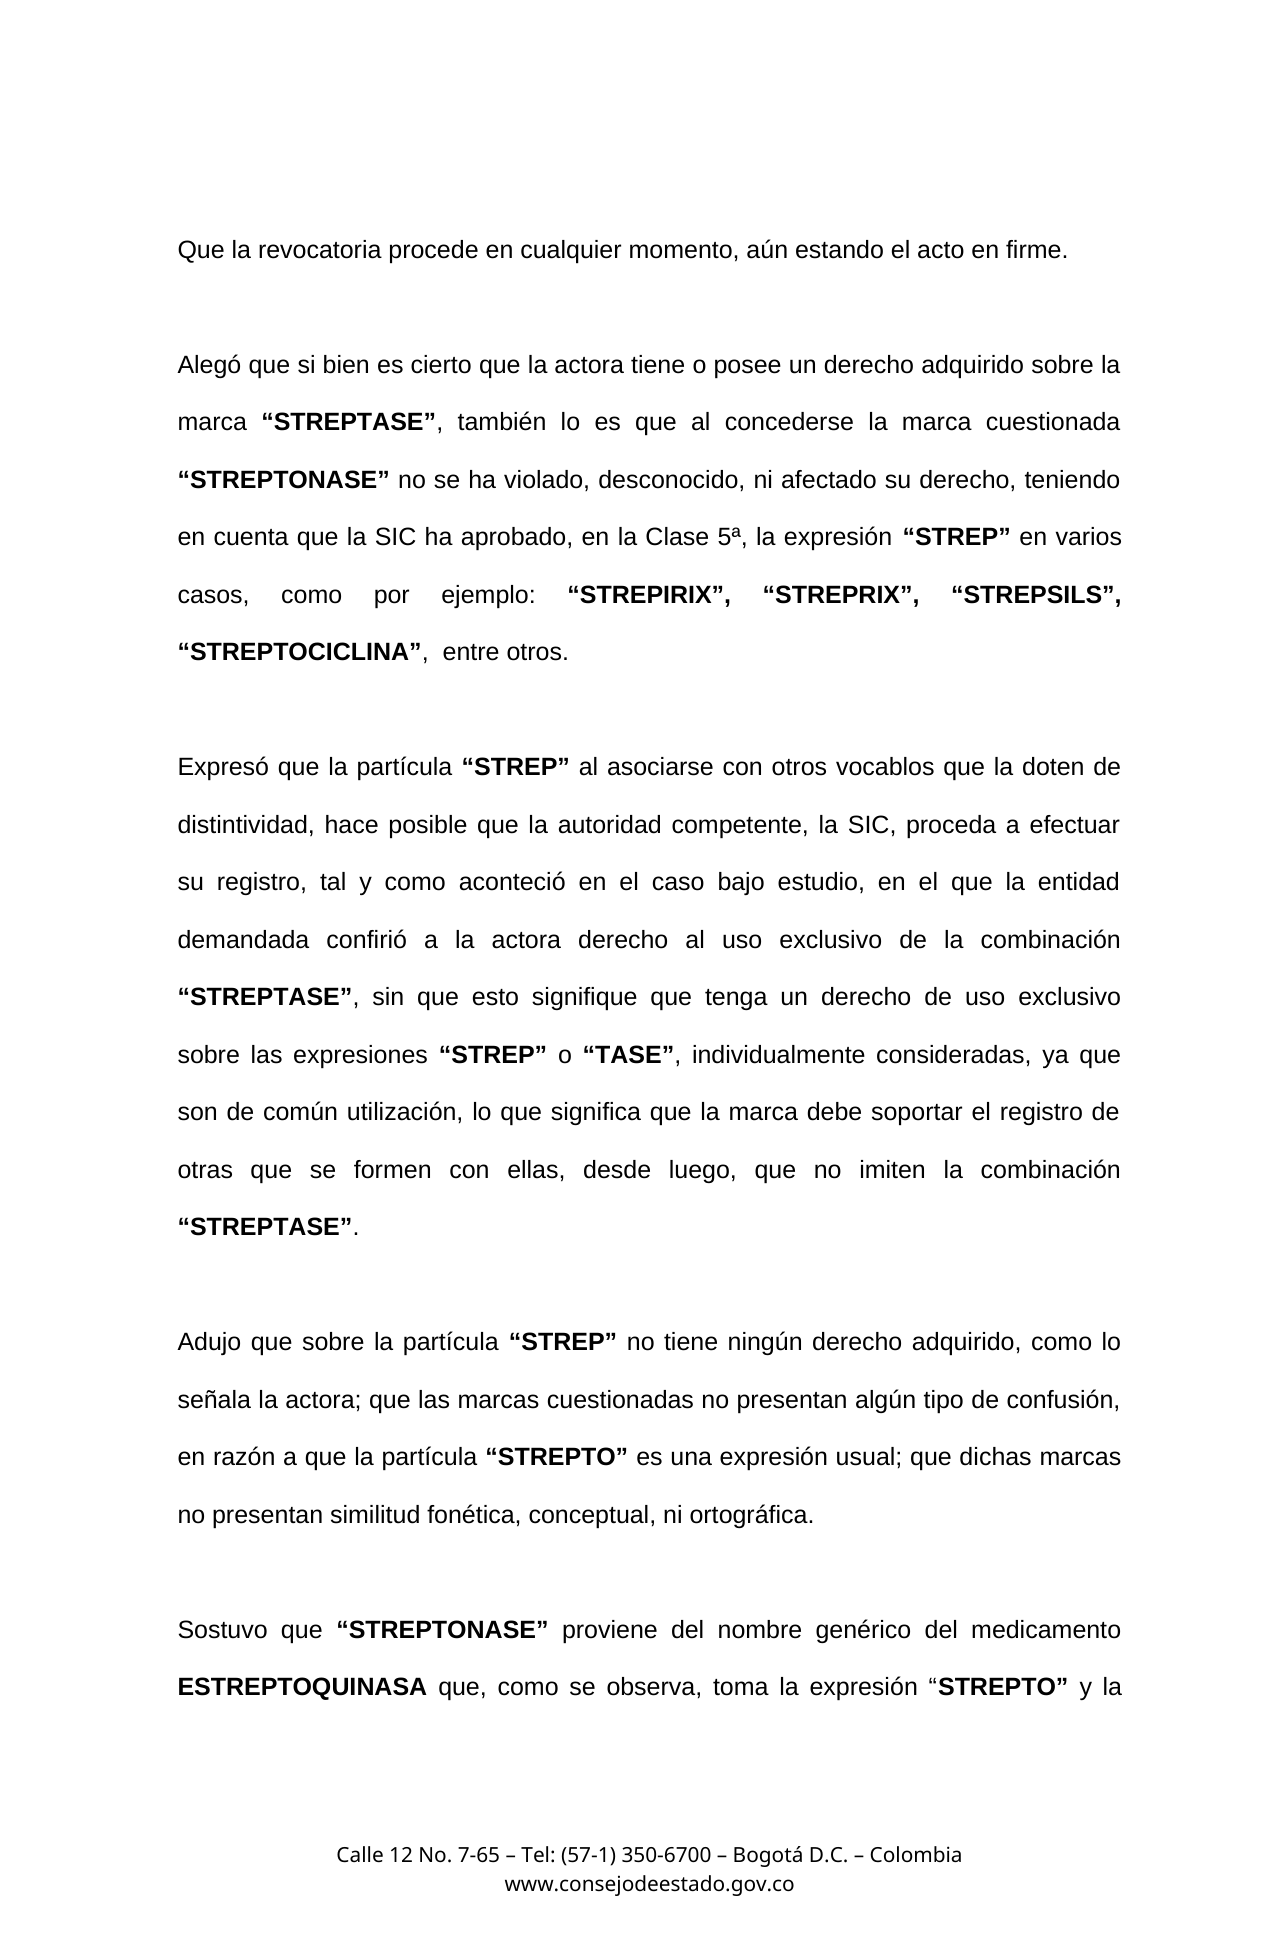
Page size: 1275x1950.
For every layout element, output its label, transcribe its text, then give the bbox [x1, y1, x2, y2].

text Alegó que si bien es cierto que la actora tiene o posee un derecho adquirido sobre la marca “STREPTASE”, también lo es que al concederse la marca cuestionada “STREPTONASE” no se ha violado, desconocido, ni afectado su derecho, teniendo en cuenta que la SIC ha aprobado, en la Clase 5ª, la expresión “STREP” en varios casos, como por ejemplo: “STREPIRIX”, “STREPRIX”, “STREPSILS”, “STREPTOCICLINA”, entre otros. [177, 350, 1122, 666]
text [177, 1615, 1122, 1701]
text Adujo que sobre la partícula “STREP” no tiene ningún derecho adquirido, como lo señala la actora; que las marcas cuestionadas no presentan algún tipo de confusión, en razón a que la partícula “STREPTO” es una expresión usual; que dichas marcas no presentan similitud fonética, conceptual, ni ortográfica. [177, 1327, 1122, 1528]
text Expresó que la partícula “STREP” al asociarse con otros vocablos que la doten de distintividad, hace posible que la autoridad competente, la SIC, proceda a efectuar su registro, tal y como aconteció en el caso bajo estudio, en el que la entidad demandada confirió a la actora derecho al uso exclusivo de la combinación “STREPTASE”, sin que esto signifique que tenga un derecho de uso exclusivo sobre las expresiones “STREP” o “TASE”, individualmente consideradas, ya que son de común utilización, lo que significa que la marca debe soportar el registro de otras que se formen con ellas, desde luego, que no imiten la combinación “STREPTASE”. [177, 752, 1122, 1241]
text Que la revocatoria procede en cualquier momento, aún estando el acto en firme. [177, 235, 1122, 263]
